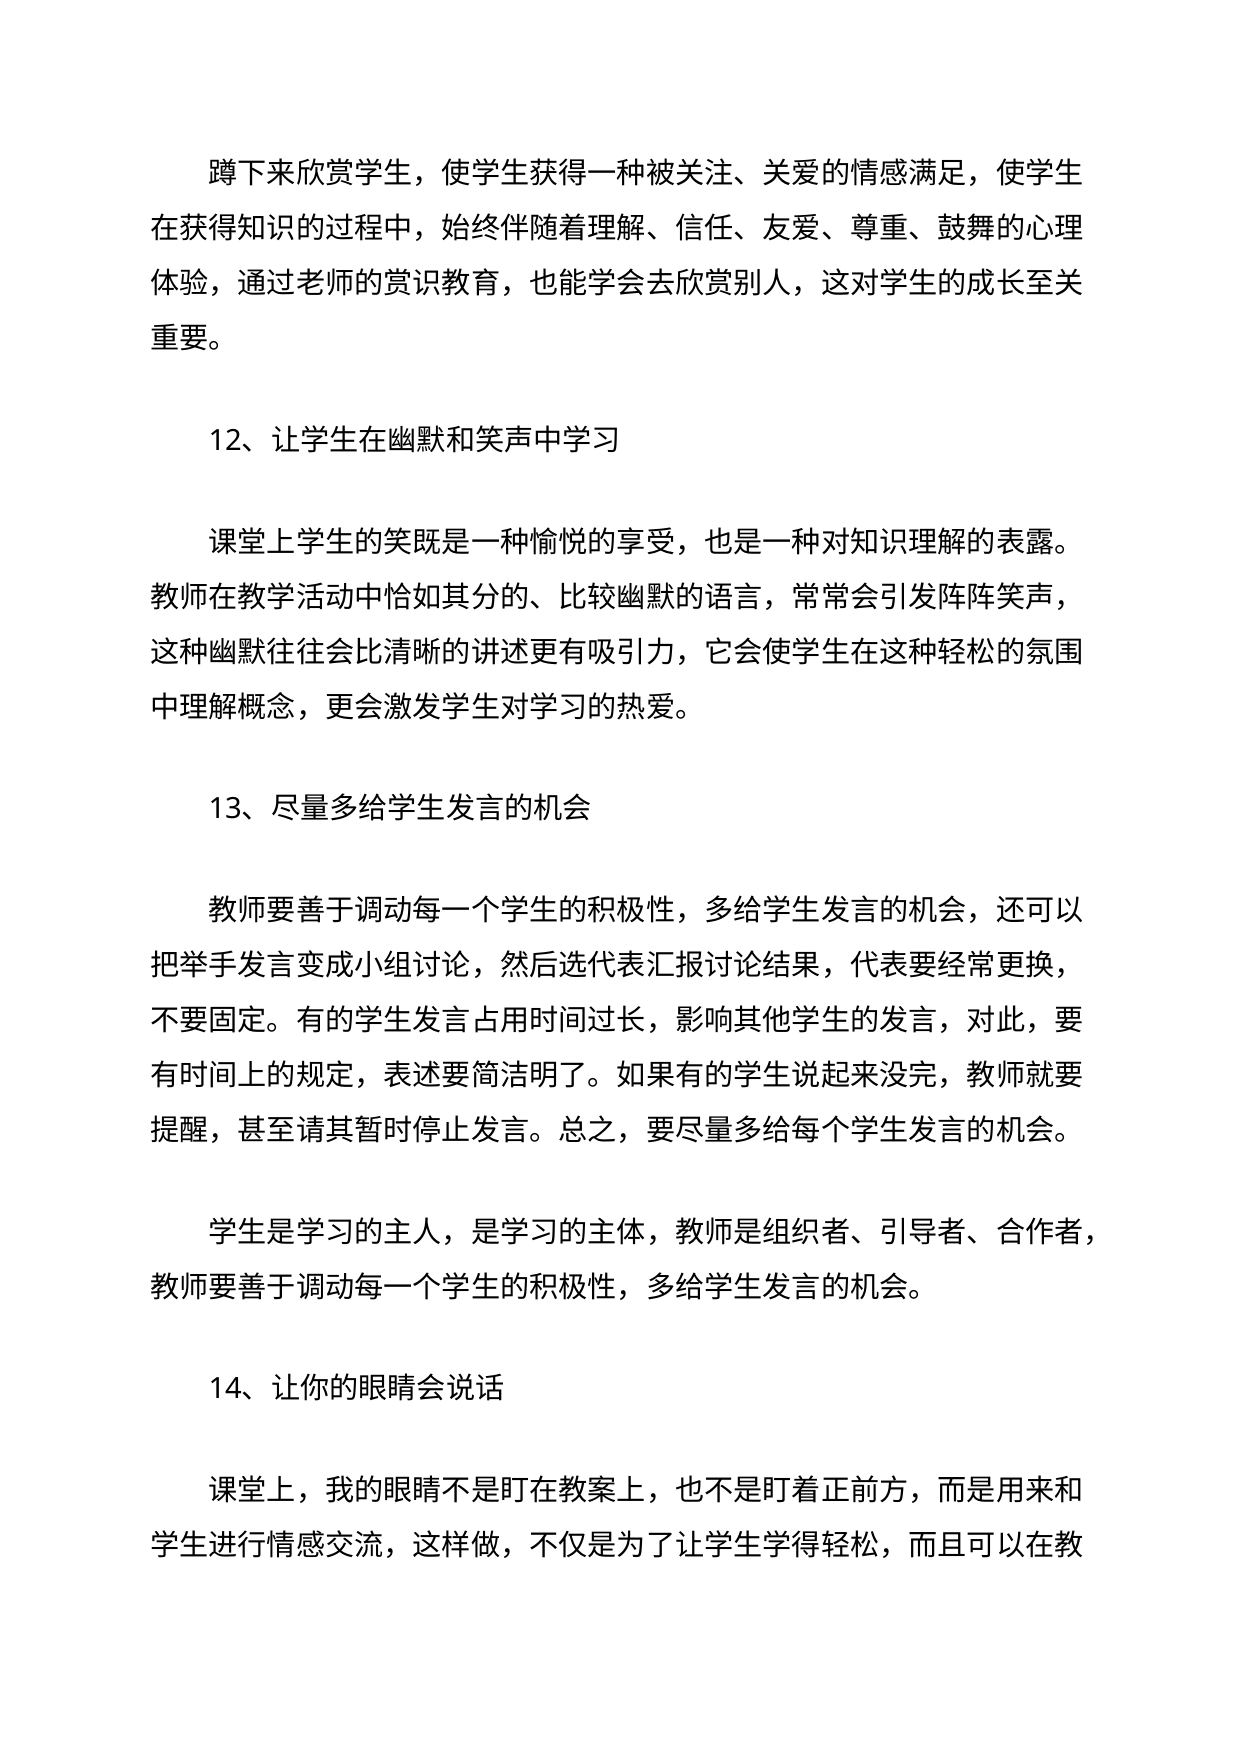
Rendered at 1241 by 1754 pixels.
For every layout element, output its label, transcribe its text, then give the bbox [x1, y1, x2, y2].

text 教师要善于调动每一个学生的积极性，多给学生发言的机会，还可以把举手发言变成小组讨论，然后选代表汇报讨论结果，代表要经常更换，不要固定。有的学生发言占用时间过长，影响其他学生的发言，对此，要有时间上的规定，表述要简洁明了。如果有的学生说起来没完，教师就要提醒，甚至请其暂时停止发言。总之，要尽量多给每个学生发言的机会。 [150, 887, 1090, 1149]
text 13、尽量多给学生发言的机会 [150, 785, 1090, 827]
text 14、让你的眼睛会说话 [150, 1365, 1090, 1407]
text 课堂上学生的笑既是一种愉悦的享受，也是一种对知识理解的表露。教师在教学活动中恰如其分的、比较幽默的语言，常常会引发阵阵笑声，这种幽默往往会比清晰的讲述更有吸引力，它会使学生在这种轻松的氛围中理解概念，更会激发学生对学习的热爱。 [150, 518, 1090, 725]
text 蹲下来欣赏学生，使学生获得一种被关注、关爱的情感满足，使学生在获得知识的过程中，始终伴随着理解、信任、友爱、尊重、鼓舞的心理体验，通过老师的赏识教育，也能学会去欣赏别人，这对学生的成长至关重要。 [150, 150, 1090, 357]
text 学生是学习的主人，是学习的主体，教师是组织者、引导者、合作者，教师要善于调动每一个学生的积极性，多给学生发言的机会。 [150, 1208, 1090, 1305]
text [150, 1467, 1090, 1564]
text 12、让学生在幽默和笑声中学习 [150, 416, 1090, 459]
